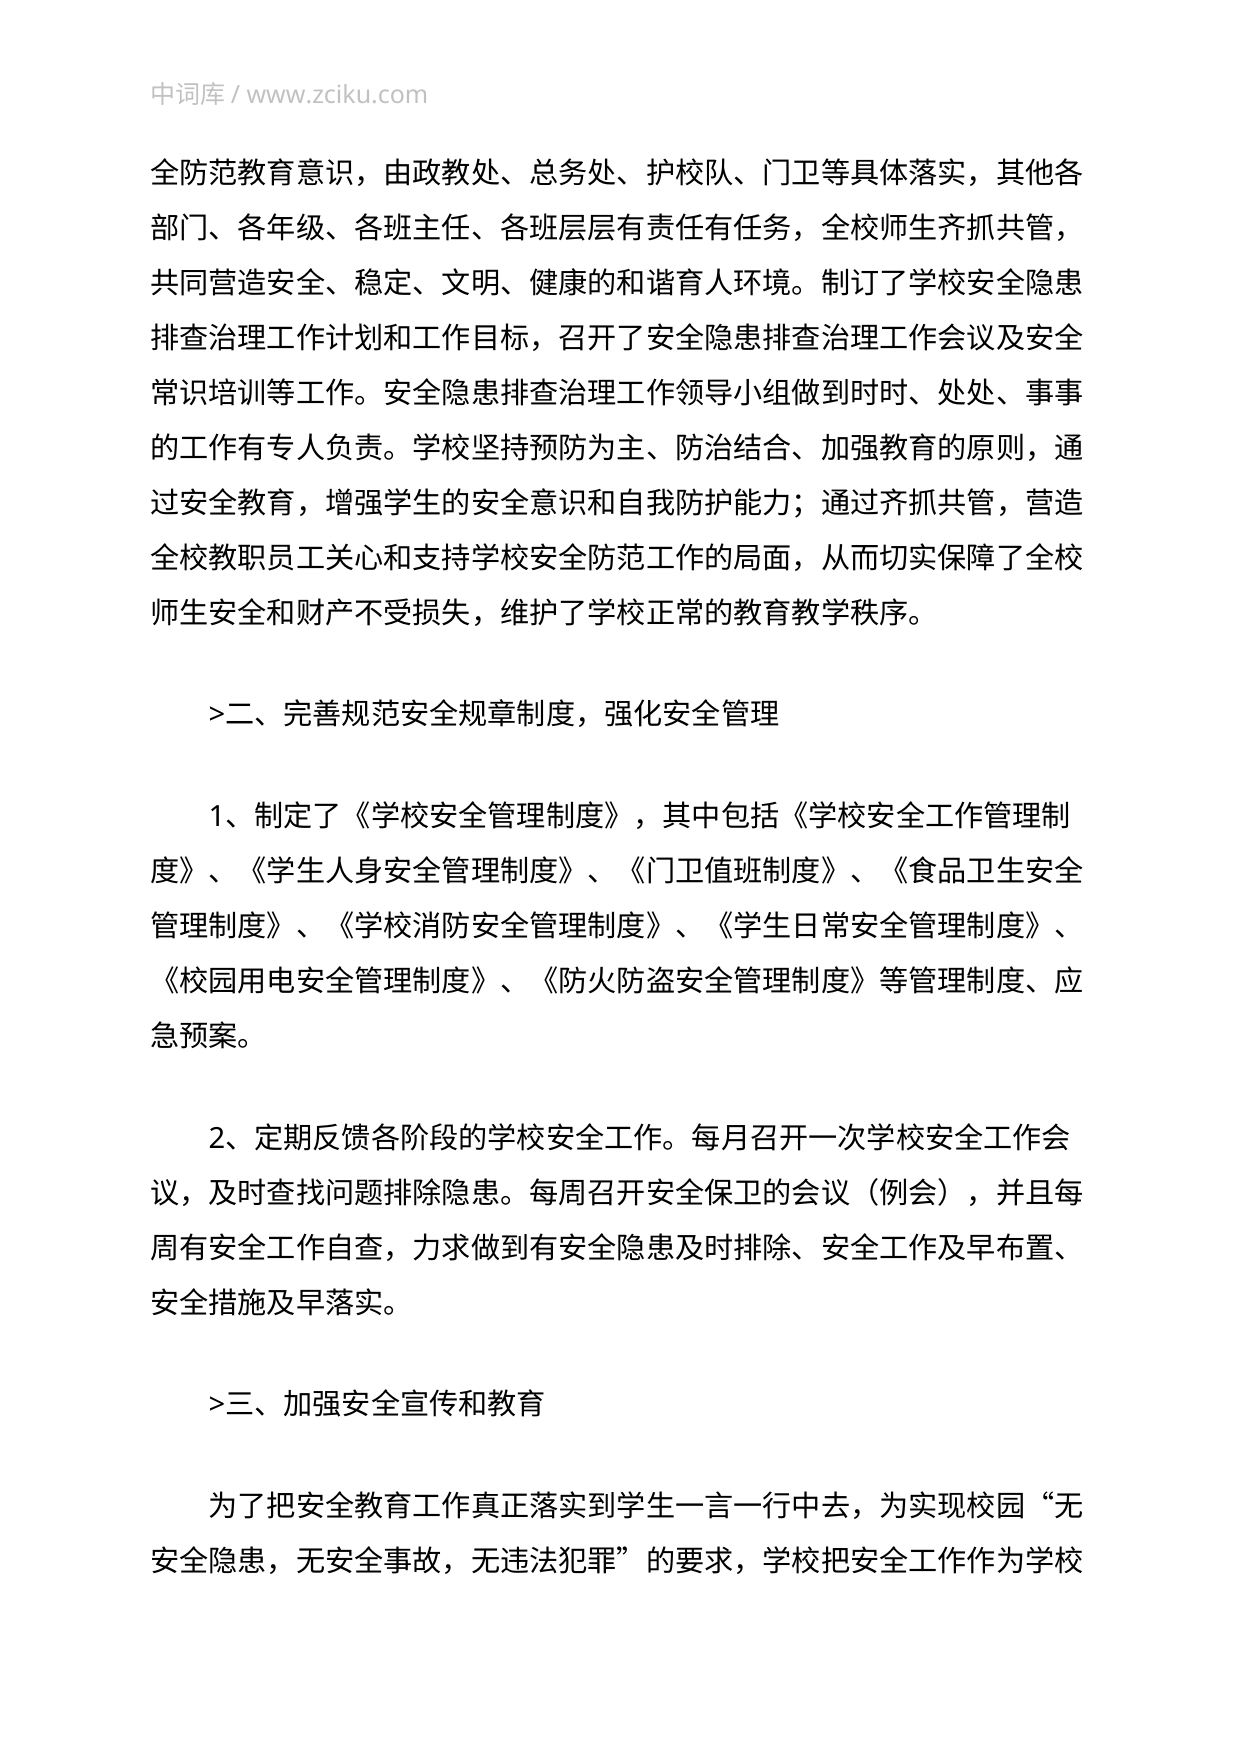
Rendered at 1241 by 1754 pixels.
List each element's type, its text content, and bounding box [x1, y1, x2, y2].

text >二、完善规范安全规章制度，强化安全管理 [150, 691, 1090, 733]
text 1、制定了《学校安全管理制度》，其中包括《学校安全工作管理制度》、《学生人身安全管理制度》、《门卫值班制度》、《食品卫生安全管理制度》、《学校消防安全管理制度》、《学生日常安全管理制度》、《校园用电安全管理制度》、《防火防盗安全管理制度》等管理制度、应急预案。 [150, 793, 1090, 1055]
text >三、加强安全宣传和教育 [150, 1381, 1090, 1423]
text 2、定期反馈各阶段的学校安全工作。每月召开一次学校安全工作会议，及时查找问题排除隐患。每周召开安全保卫的会议（例会），并且每周有安全工作自查，力求做到有安全隐患及时排除、安全工作及早布置、安全措施及早落实。 [150, 1114, 1090, 1321]
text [150, 1483, 1090, 1580]
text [150, 150, 1090, 631]
